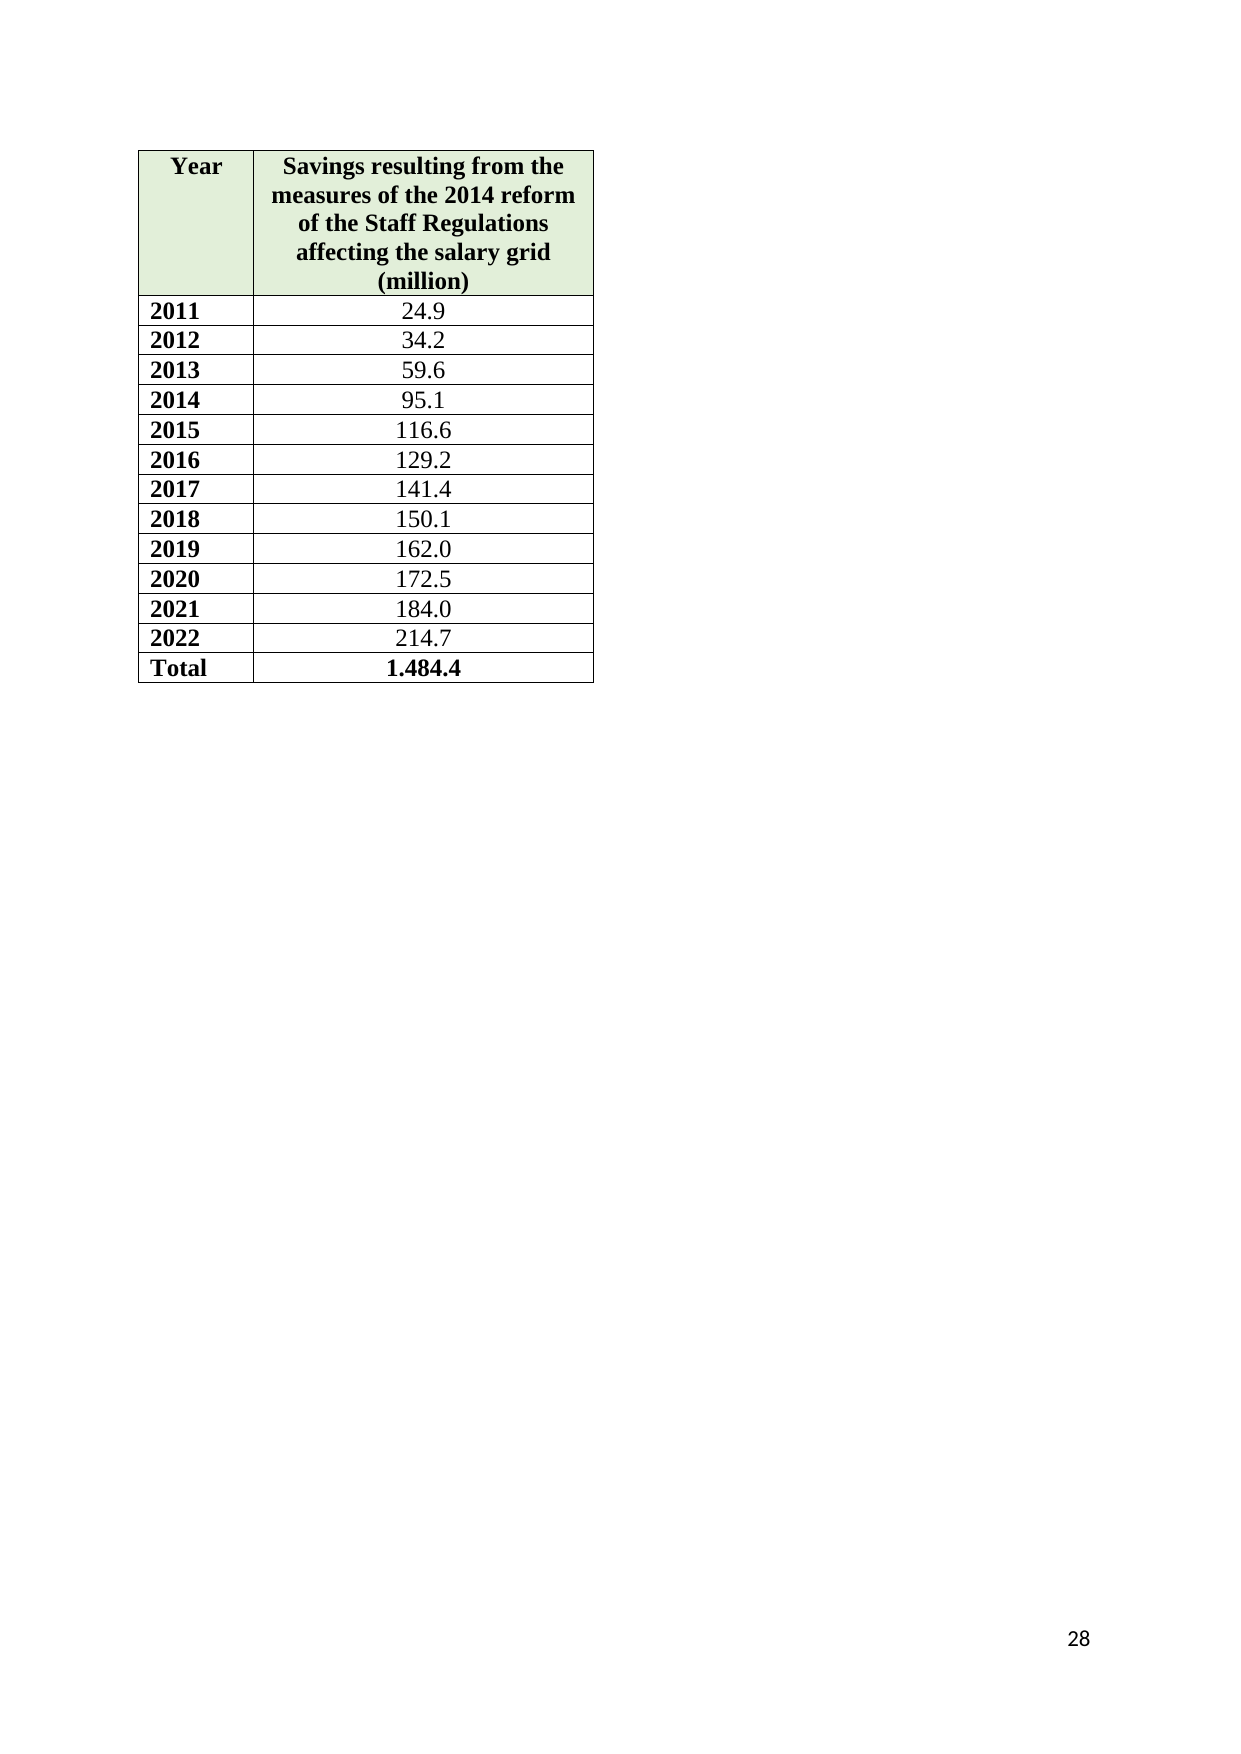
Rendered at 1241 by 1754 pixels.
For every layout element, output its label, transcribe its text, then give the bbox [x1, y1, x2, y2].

table_cell 214.7 [254, 624, 593, 652]
table_cell 150.1 [254, 504, 593, 533]
table_cell 24.9 [254, 296, 593, 324]
table_cell 141.4 [254, 475, 593, 503]
table_cell 2015 [139, 415, 253, 444]
table_cell 34.2 [254, 326, 593, 354]
table_header Savings resulting from the measures of the 2014 reform of the Staff Regulations affecting the salary grid (million) [254, 151, 593, 295]
table_cell 2014 [139, 385, 253, 414]
table_cell 162.0 [254, 534, 593, 563]
table_cell 116.6 [254, 415, 593, 444]
table_cell 2013 [139, 355, 253, 384]
table_cell 129.2 [254, 445, 593, 473]
table_cell 95.1 [254, 385, 593, 414]
table_cell 172.5 [254, 564, 593, 593]
table_cell 2020 [139, 564, 253, 593]
table_cell 1.484.4 [254, 653, 593, 682]
table_cell 2011 [139, 296, 253, 324]
table_cell 184.0 [254, 594, 593, 622]
table_cell 2019 [139, 534, 253, 563]
table_cell 2018 [139, 504, 253, 533]
table_cell 2016 [139, 445, 253, 473]
table_cell 2017 [139, 475, 253, 503]
table_cell 59.6 [254, 355, 593, 384]
table_cell 2021 [139, 594, 253, 622]
table_cell Total [139, 653, 253, 682]
table_cell 2022 [139, 624, 253, 652]
table_header Year [139, 151, 253, 295]
table_cell 2012 [139, 326, 253, 354]
